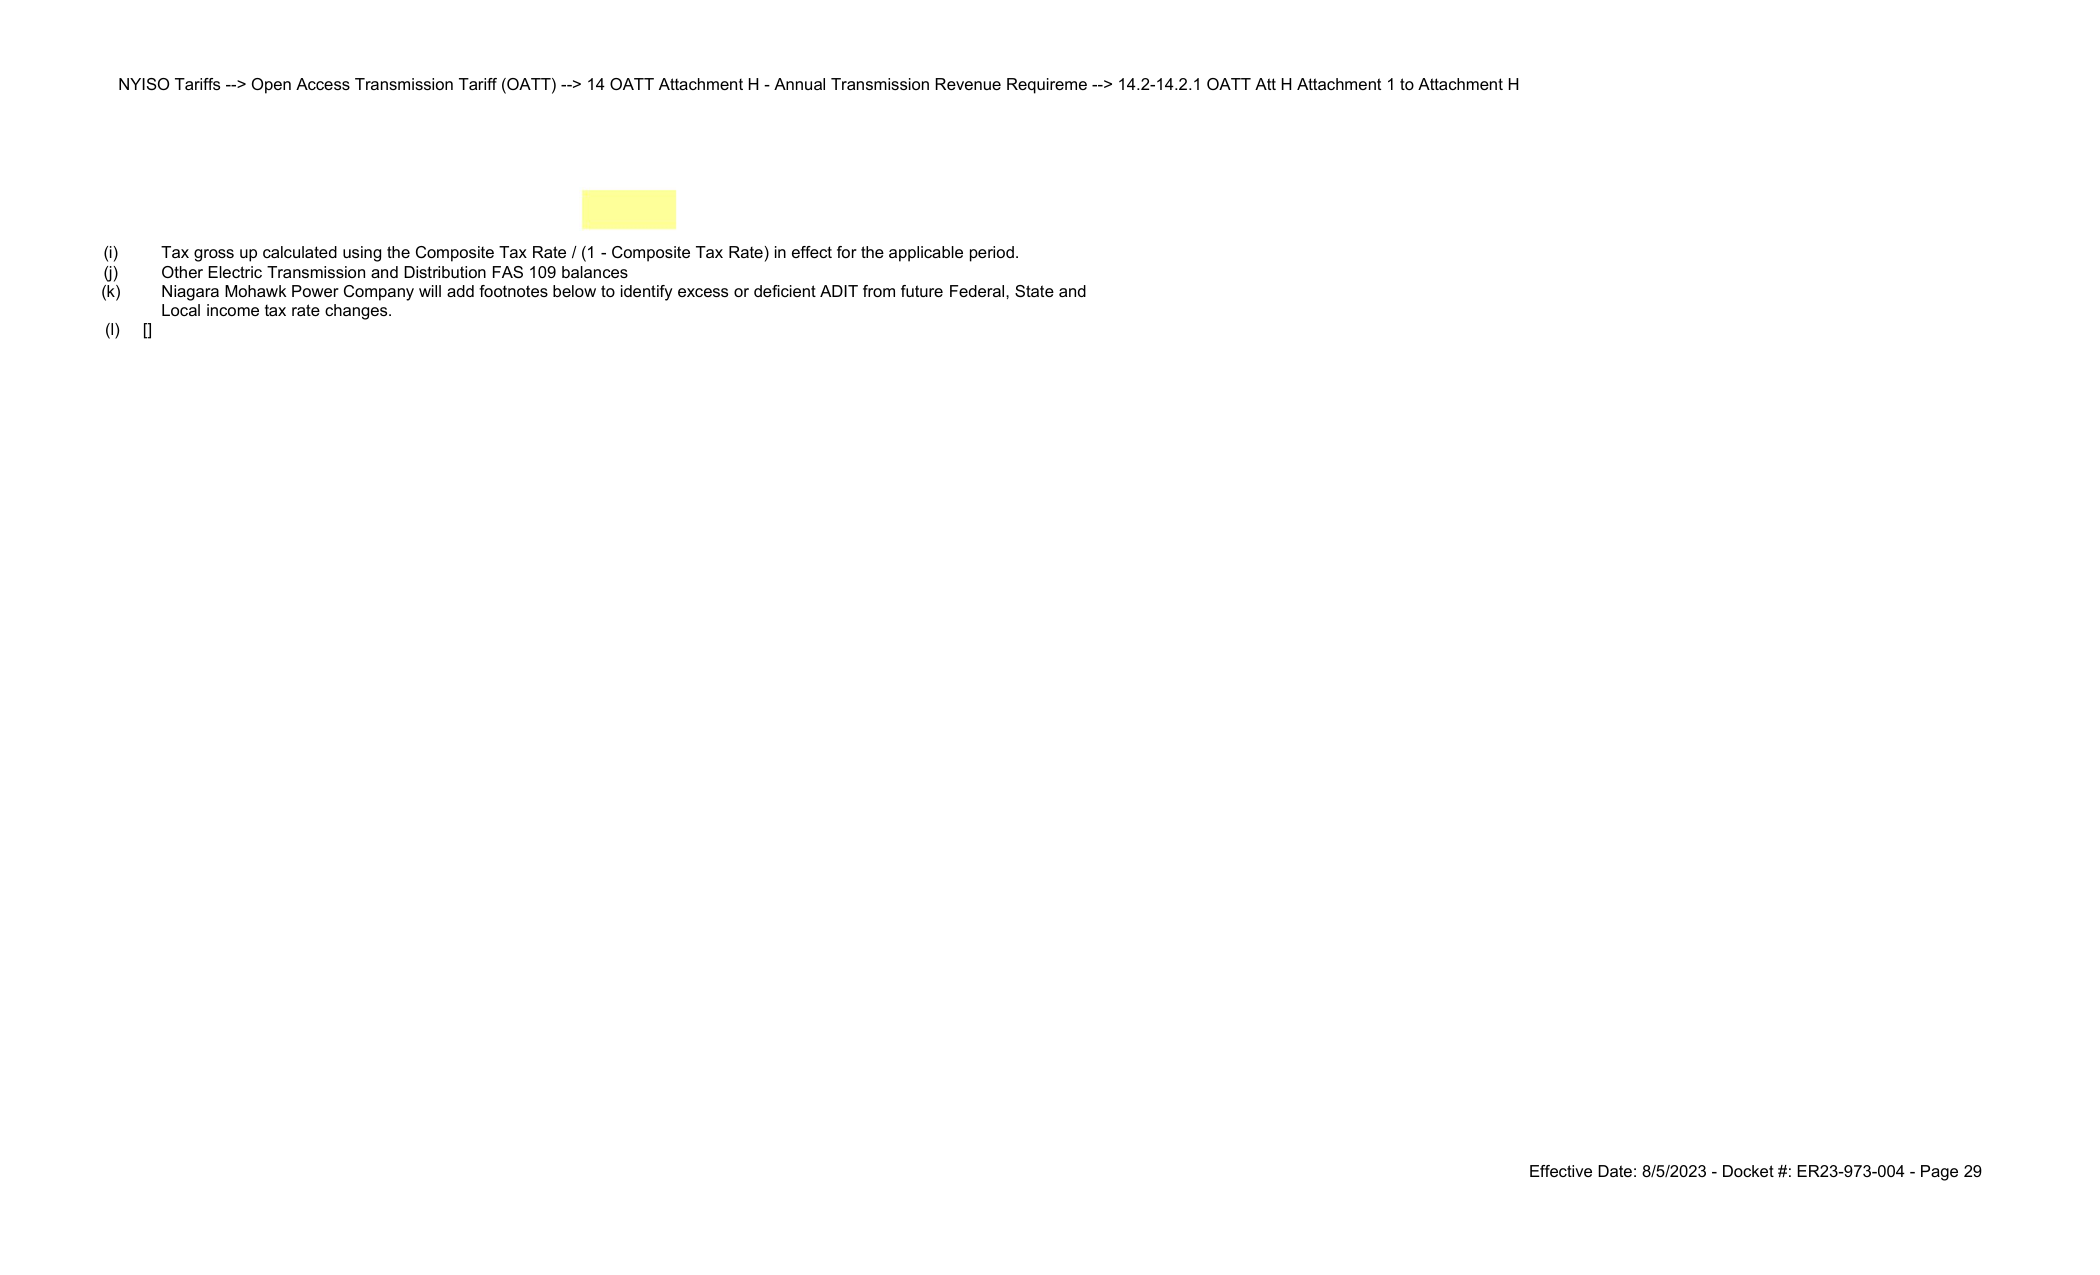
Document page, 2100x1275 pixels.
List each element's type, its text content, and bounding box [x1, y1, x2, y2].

list (k) [101, 282, 146, 301]
list Other Electric Transmission and Distribution FAS 109 balances [161, 263, 1043, 282]
list Niagara Mohawk Power Company will add footnotes below to identify excess or deficient ADIT from future Federal, State and [161, 282, 1109, 301]
picture [579, 187, 678, 231]
list Tax gross up calculated using the Composite Tax Rate / (1 - Composite Tax Rate) in effect for the applicable period. [161, 244, 1043, 263]
list (l) [] [105, 321, 177, 339]
list (j) [103, 263, 143, 282]
list (i) [103, 244, 143, 263]
list Local income tax rate changes. [161, 301, 1109, 320]
